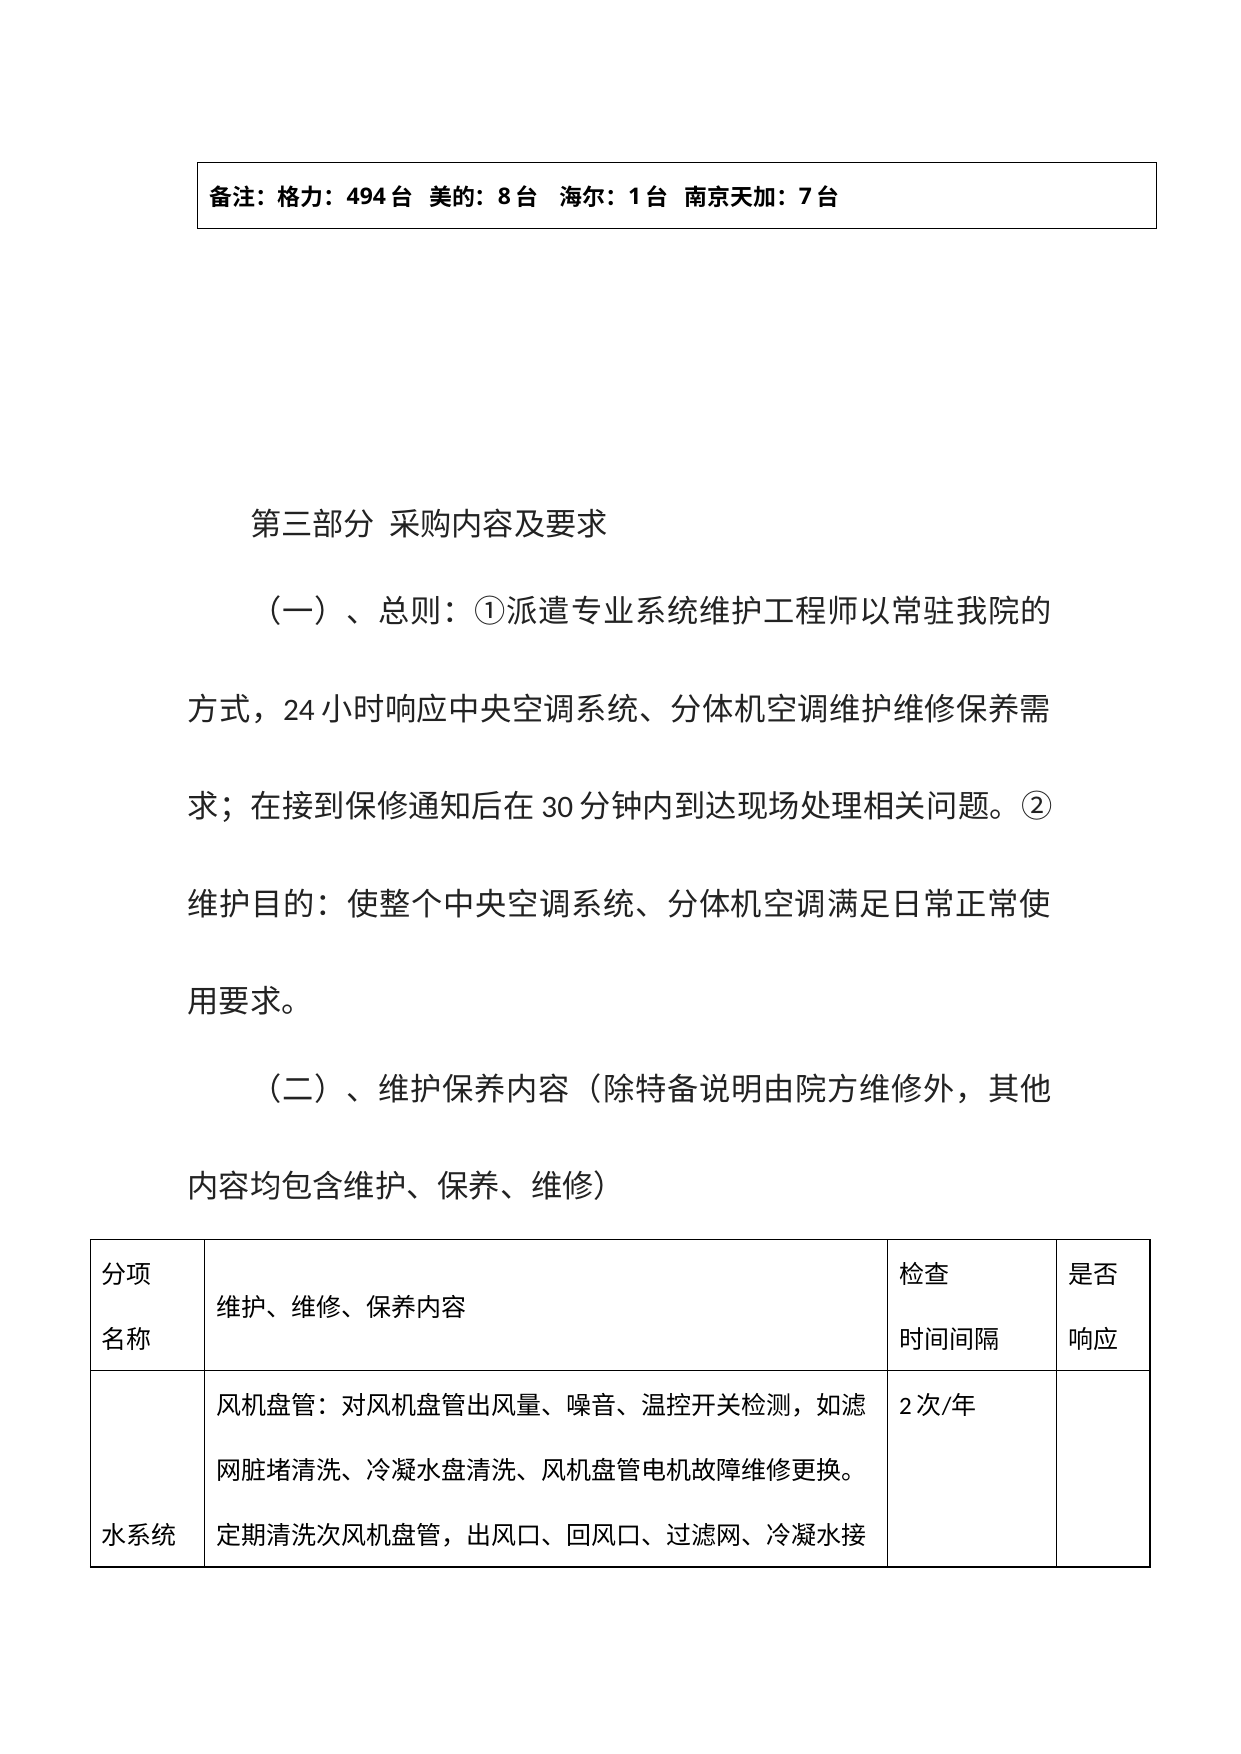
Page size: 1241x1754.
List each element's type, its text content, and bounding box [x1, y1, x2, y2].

table_cell 备注：格力：494台 美的：8台 海尔：1台 南京天加：7台 [198, 163, 1156, 228]
table_cell [1057, 1371, 1149, 1566]
text （二）、维护保养内容（除特备说明由院方维修外，其他内容均包含维护、保养、维修） [187, 1054, 1053, 1217]
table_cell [205, 1371, 887, 1566]
text 第三部分 采购内容及要求 [187, 489, 1053, 554]
table_cell 2次/年 [888, 1371, 1056, 1566]
table_header 检查 时间间隔 [888, 1240, 1056, 1370]
table_header 分项 名称 [91, 1240, 204, 1370]
table_cell 水系统中央空调维保 [91, 1371, 204, 1566]
text （一）、总则：①派遣专业系统维护工程师以常驻我院的方式，24小时响应中央空调系统、分体机空调维护维修保养需求；在接到保修通知后在30分钟内到达现场处理相关问题。②维护目的：使整个中央空调系统、分体机空调满足日常正常使用要求。 [187, 577, 1053, 1032]
table_header 维护、维修、保养内容 [205, 1240, 887, 1370]
table_header 是否响应 [1057, 1240, 1149, 1370]
